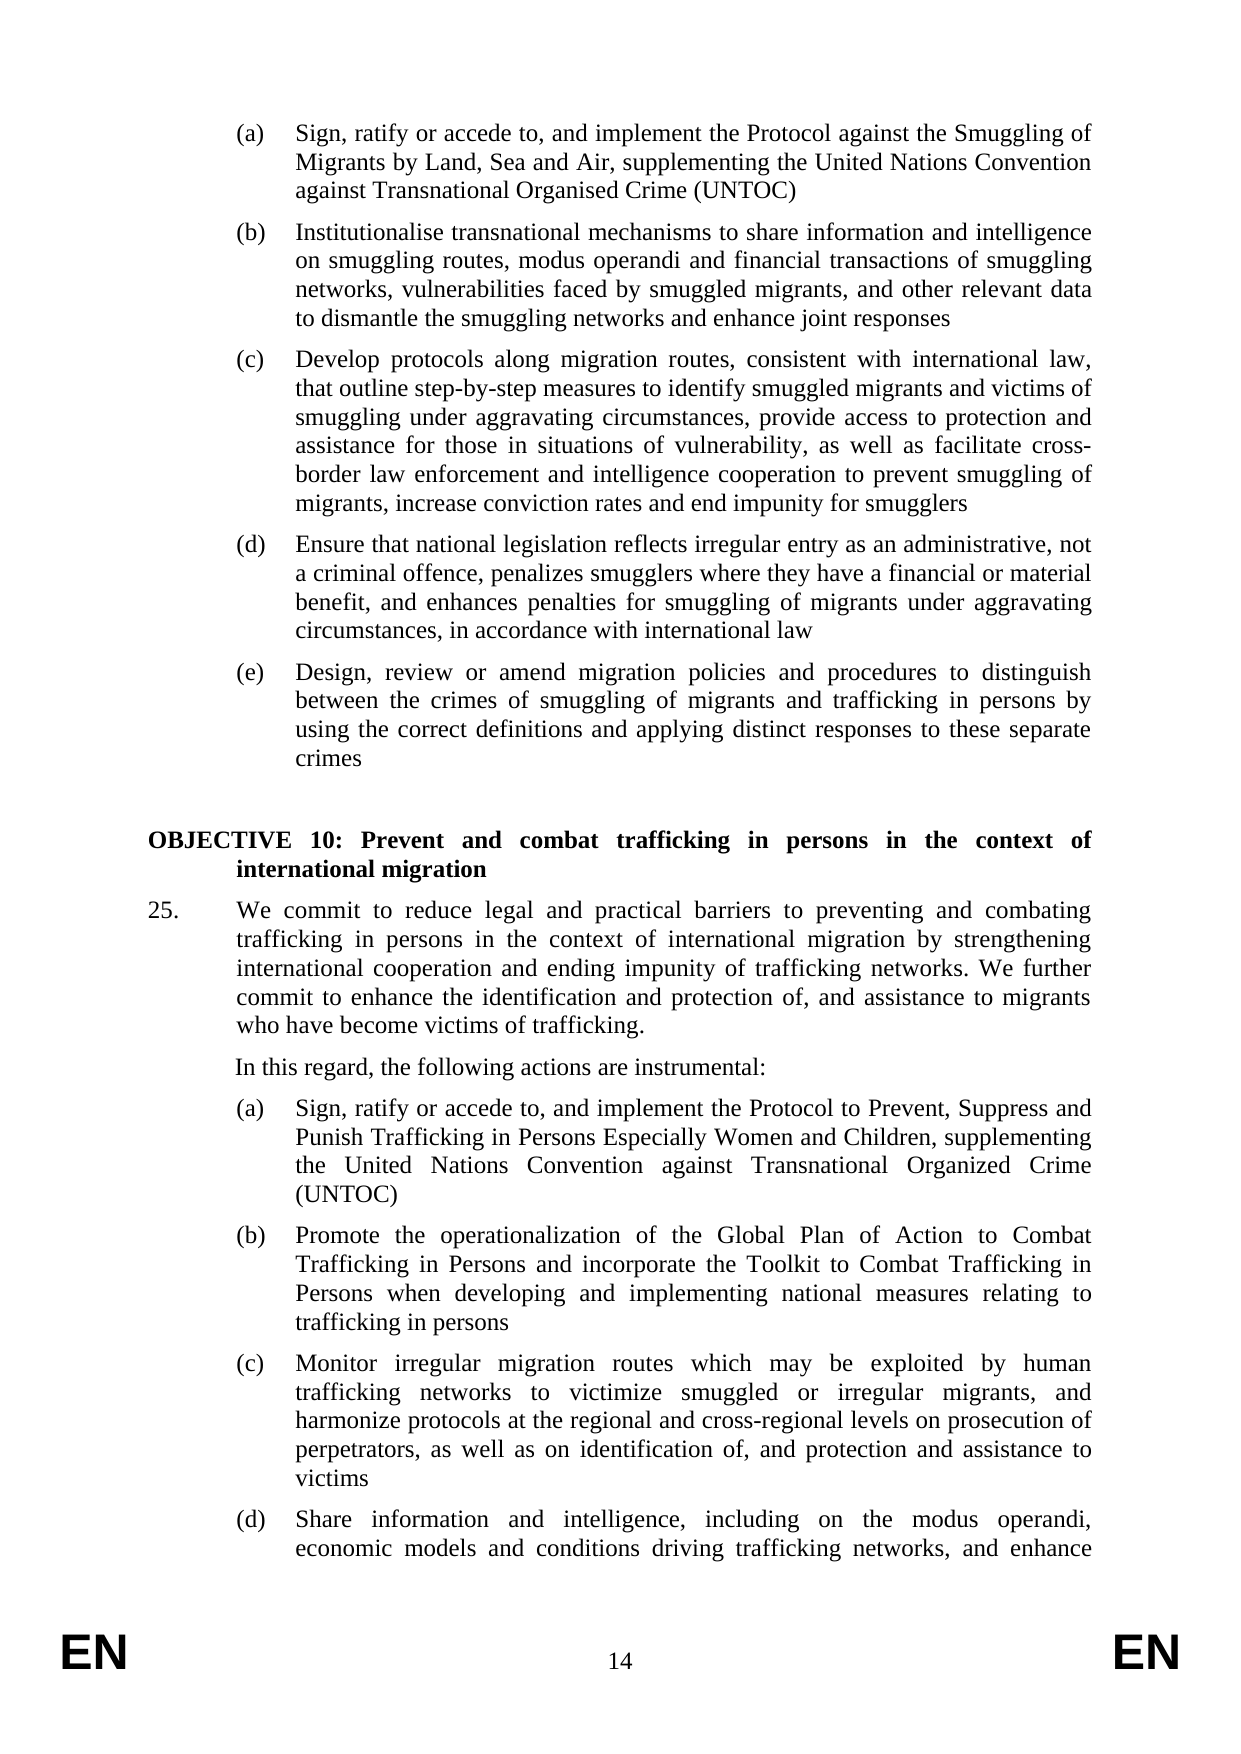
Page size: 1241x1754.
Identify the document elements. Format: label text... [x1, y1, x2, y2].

list Sign, ratify or accede to, and implement the Protocol to Prevent, Suppress and Punish Trafficking in Persons Especially Women and Children, supplementing the United Nations Convention against Transnational Organized Crime (UNTOC) [236, 1093, 1093, 1208]
list Promote the operationalization of the Global Plan of Action to Combat Trafficking in Persons and incorporate the Toolkit to Combat Trafficking in Persons when developing and implementing national measures relating to trafficking in persons [236, 1221, 1093, 1336]
list Sign, ratify or accede to, and implement the Protocol against the Smuggling of Migrants by Land, Sea and Air, supplementing the United Nations Convention against Transnational Organised Crime (UNTOC) [236, 118, 1093, 204]
list Institutionalise transnational mechanisms to share information and intelligence on smuggling routes, modus operandi and financial transactions of smuggling networks, vulnerabilities faced by smuggled migrants, and other relevant data to dismantle the smuggling networks and enhance joint responses [236, 217, 1093, 332]
list Ensure that national legislation reflects irregular entry as an administrative, not a criminal offence, penalizes smugglers where they have a financial or material benefit, and enhances penalties for smuggling of migrants under aggravating circumstances, in accordance with international law [236, 529, 1093, 644]
list Monitor irregular migration routes which may be exploited by human trafficking networks to victimize smuggled or irregular migrants, and harmonize protocols at the regional and cross-regional levels on prosecution of perpetrators, as well as on identification of, and protection and assistance to victims [236, 1348, 1093, 1492]
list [236, 1504, 1093, 1562]
list Develop protocols along migration routes, consistent with international law, that outline step-by-step measures to identify smuggled migrants and victims of smuggling under aggravating circumstances, provide access to protection and assistance for those in situations of vulnerability, as well as facilitate cross-border law enforcement and intelligence cooperation to prevent smuggling of migrants, increase conviction rates and end impunity for smugglers [236, 344, 1093, 517]
list Design, review or amend migration policies and procedures to distinguish between the crimes of smuggling of migrants and trafficking in persons by using the correct definitions and applying distinct responses to these separate crimes [236, 657, 1093, 772]
text We commit to reduce legal and practical barriers to preventing and combating trafficking in persons in the context of international migration by strengthening international cooperation and ending impunity of trafficking networks. We further commit to enhance the identification and protection of, and assistance to migrants who have become victims of trafficking. [148, 896, 1093, 1039]
subtitle OBJECTIVE 10: Prevent and combat trafficking in persons in the context of international migration [148, 826, 1093, 883]
text In this regard, the following actions are instrumental: [234, 1052, 1093, 1081]
